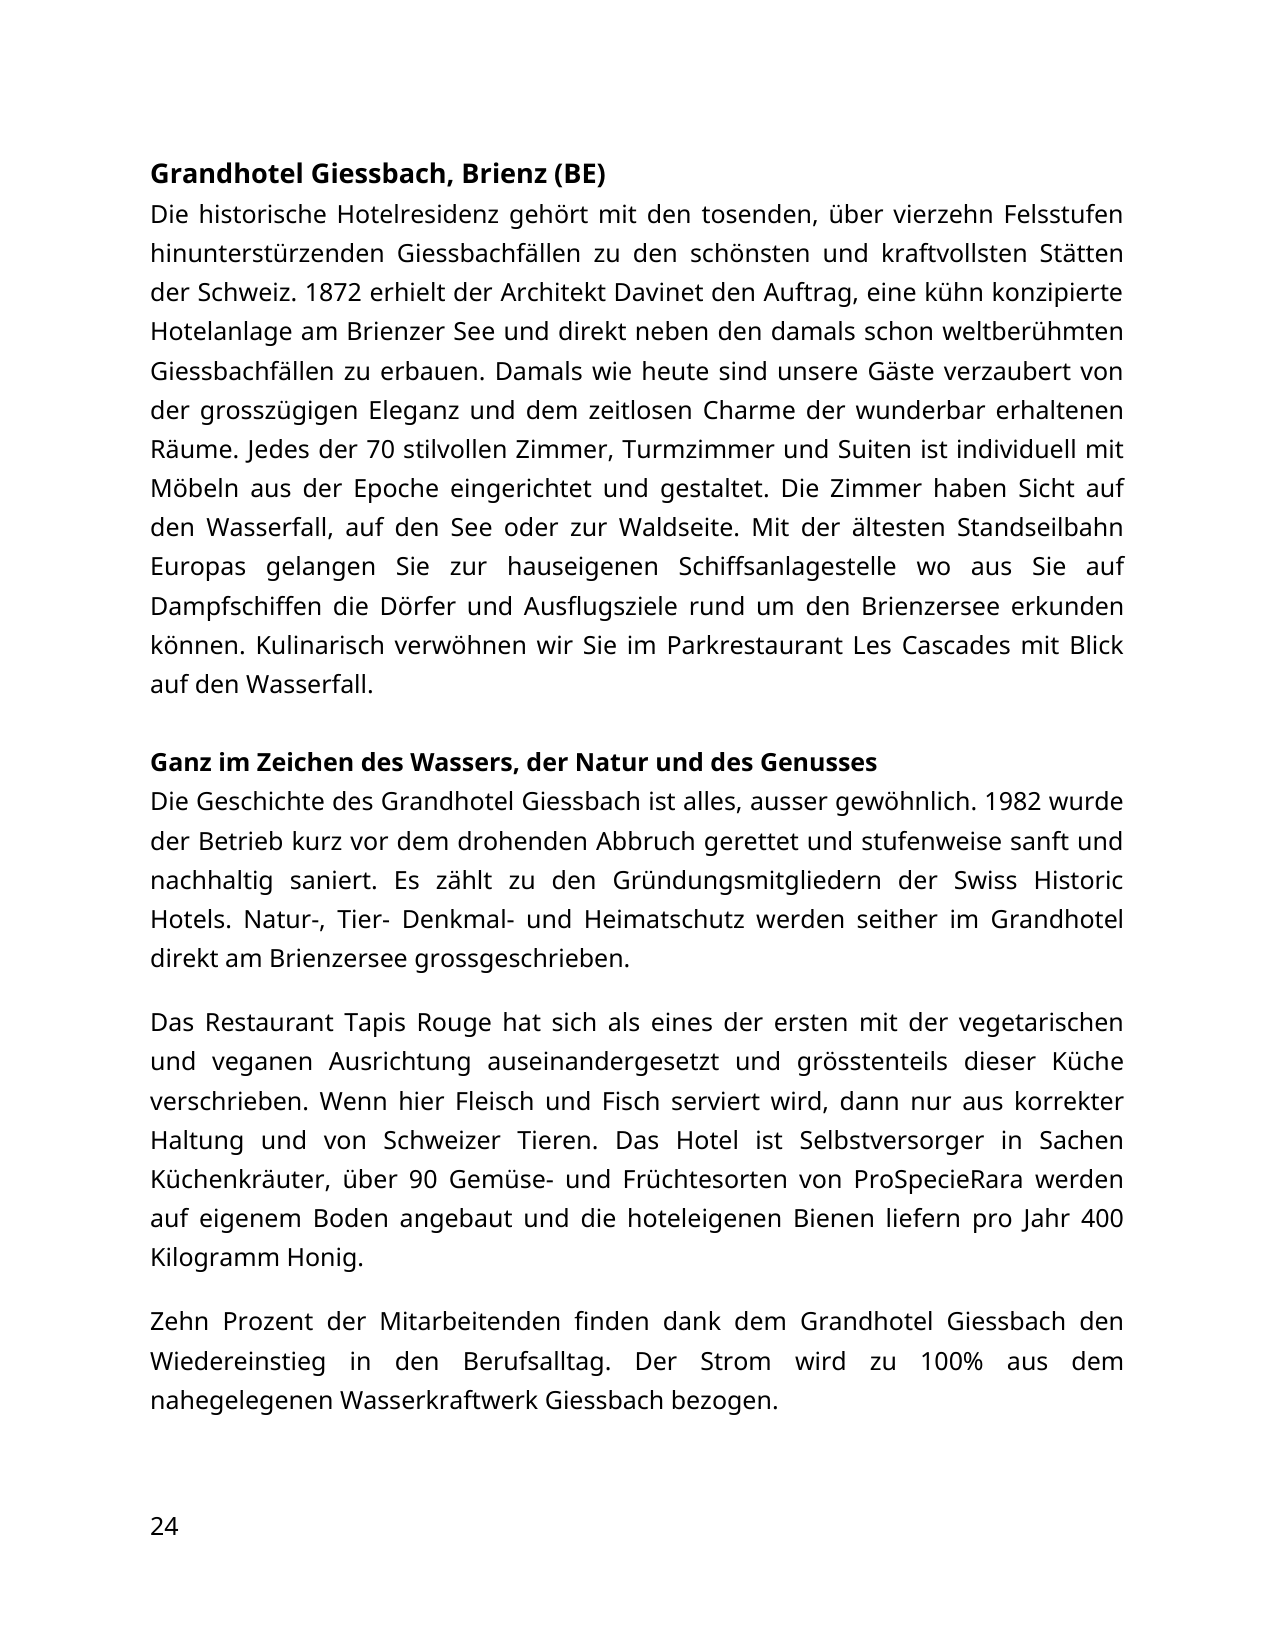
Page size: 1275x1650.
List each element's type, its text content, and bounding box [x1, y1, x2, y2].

text Die Geschichte des Grandhotel Giessbach ist alles, ausser gewöhnlich. 1982 wurde der Betrieb kurz vor dem drohenden Abbruch gerettet und stufenweise sanft und nachhaltig saniert. Es zählt zu den Gründungsmitgliedern der Swiss Historic Hotels. Natur-, Tier- Denkmal- und Heimatschutz werden seither im Grandhotel direkt am Brienzersee grossgeschrieben. [150, 784, 1125, 975]
text Ganz im Zeichen des Wassers, der Natur und des Genusses [150, 745, 1125, 779]
text Die historische Hotelresidenz gehört mit den tosenden, über vierzehn Felsstufen hinunterstürzenden Giessbachfällen zu den schönsten und kraftvollsten Stätten der Schweiz. 1872 erhielt der Architekt Davinet den Auftrag, eine kühn konzipierte Hotelanlage am Brienzer See und direkt neben den damals schon weltberühmten Giessbachfällen zu erbauen. Damals wie heute sind unsere Gäste verzaubert von der grosszügigen Eleganz und dem zeitlosen Charme der wunderbar erhaltenen Räume. Jedes der 70 stilvollen Zimmer, Turmzimmer und Suiten ist individuell mit Möbeln aus der Epoche eingerichtet und gestaltet. Die Zimmer haben Sicht auf den Wasserfall, auf den See oder zur Waldseite. Mit der ältesten Standseilbahn Europas gelangen Sie zur hauseigenen Schiffsanlagestelle wo aus Sie auf Dampfschiffen die Dörfer und Ausflugsziele rund um den Brienzersee erkunden können. Kulinarisch verwöhnen wir Sie im Parkrestaurant Les Cascades mit Blick auf den Wasserfall. [150, 197, 1125, 701]
text Das Restaurant Tapis Rouge hat sich als eines der ersten mit der vegetarischen und veganen Ausrichtung auseinandergesetzt und grösstenteils dieser Küche verschrieben. Wenn hier Fleisch und Fisch serviert wird, dann nur aus korrekter Haltung und von Schweizer Tieren. Das Hotel ist Selbstversorger in Sachen Küchenkräuter, über 90 Gemüse- und Früchtesorten von ProSpecieRara werden auf eigenem Boden angebaut und die hoteleigenen Bienen liefern pro Jahr 400 Kilogramm Honig. [150, 1005, 1125, 1274]
subtitle Grandhotel Giessbach, Brienz (BE) [150, 154, 1125, 191]
text Zehn Prozent der Mitarbeitenden finden dank dem Grandhotel Giessbach den Wiedereinstieg in den Berufsalltag. Der Strom wird zu 100% aus dem nahegelegenen Wasserkraftwerk Giessbach bezogen. [150, 1304, 1125, 1416]
